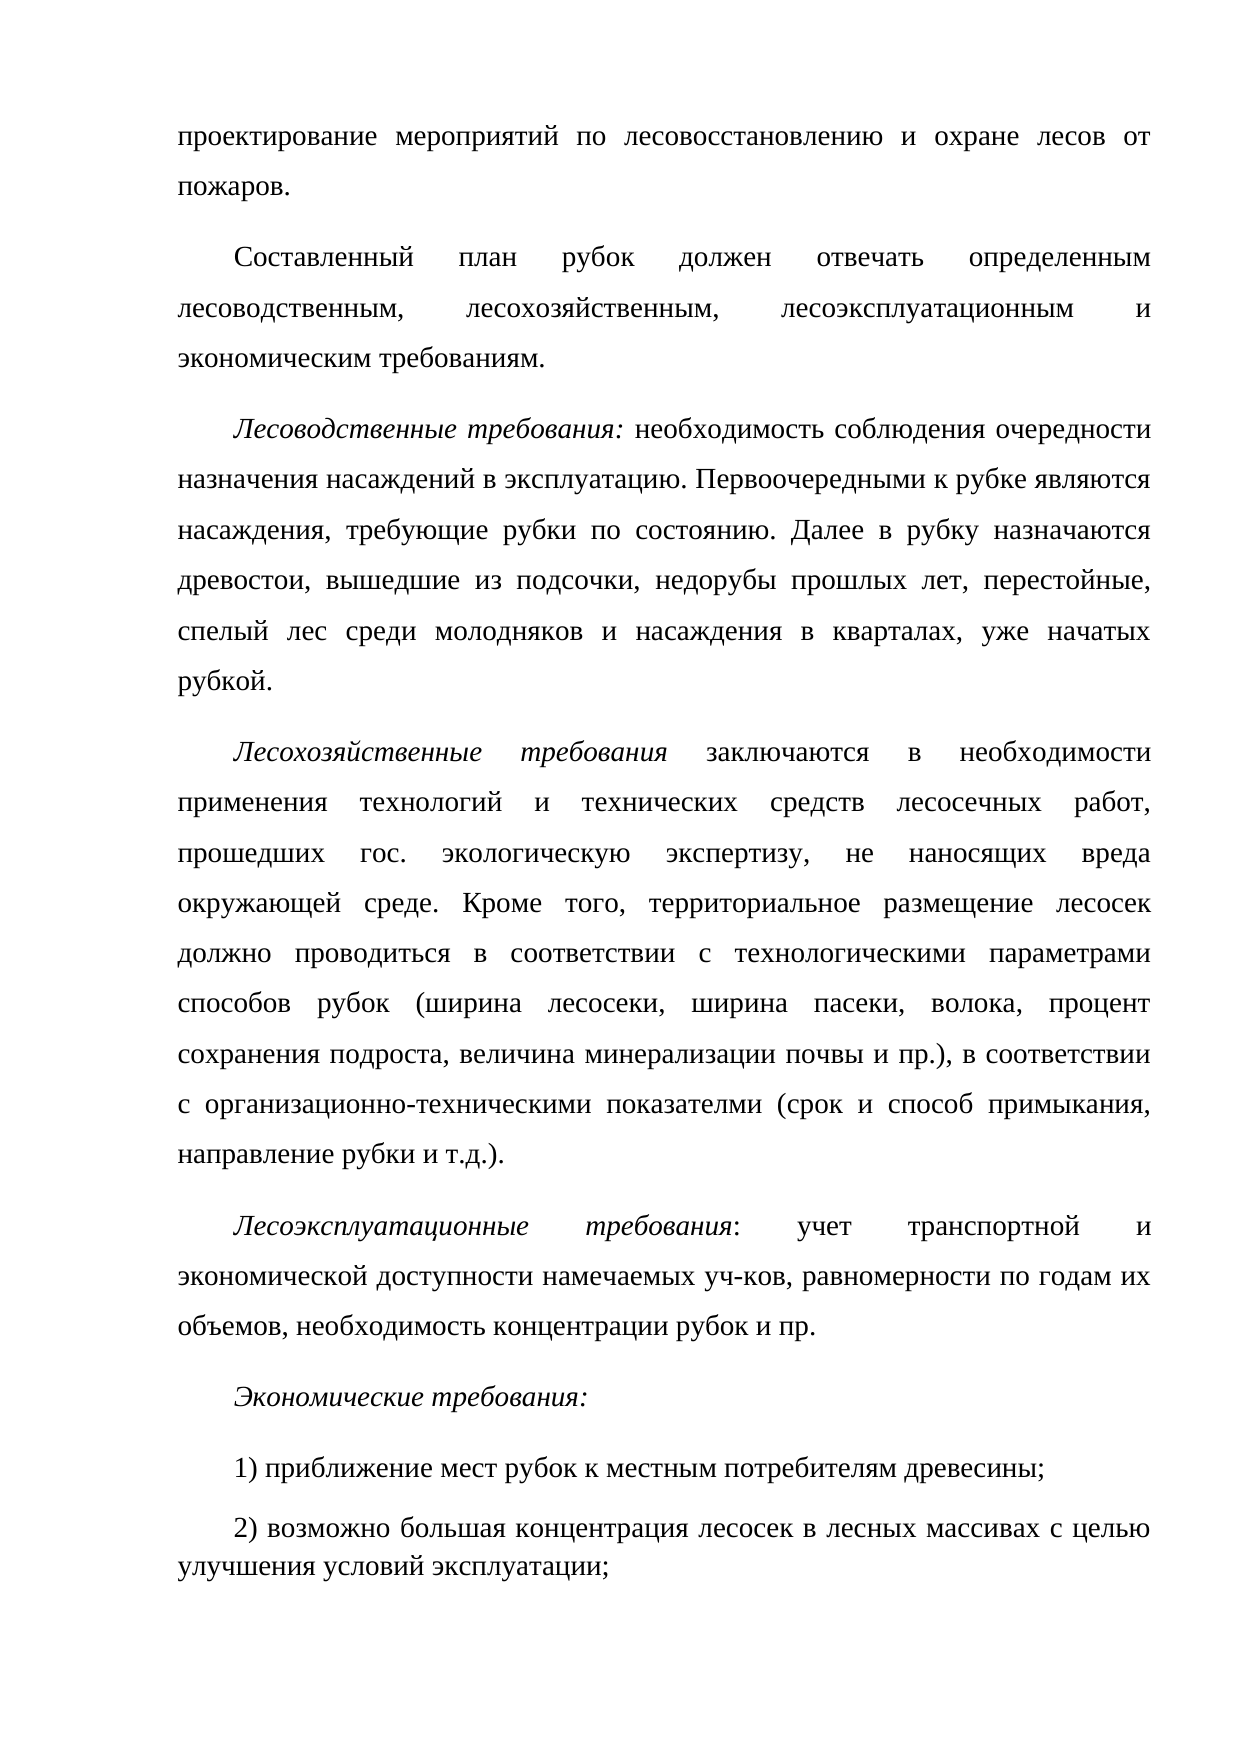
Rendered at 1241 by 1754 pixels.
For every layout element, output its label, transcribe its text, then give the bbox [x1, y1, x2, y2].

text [177, 118, 1152, 202]
text Лесохозяйственные требования заключаются в необходимости применения технологий и технических средств лесосечных работ, прошедших гос. экологическую экспертизу, не наносящих вреда окружающей среде. Кроме того, территориальное размещение лесосек должно проводиться в соответствии с технологическими параметрами способов рубок (ширина лесосеки, ширина пасеки, волока, процент сохранения подроста, величина минерализации почвы и пр.), в соответствии с организационно-техническими показателми (срок и способ примыкания, направление рубки и т.д.). [177, 734, 1152, 1170]
text Лесоэксплуатационные требования: учет транспортной и экономической доступности намечаемых уч-ков, равномерности по годам их объемов, необходимость концентрации рубок и пр. [177, 1208, 1152, 1342]
text Экономические требования: [177, 1379, 1152, 1413]
text Лесоводственные требования: необходимость соблюдения очередности назначения насаждений в эксплуатацию. Первоочередными к рубке являются насаждения, требующие рубки по состоянию. Далее в рубку назначаются древостои, вышедшие из подсочки, недорубы прошлых лет, перестойные, спелый лес среди молодняков и насаждения в кварталах, уже начатых рубкой. [177, 411, 1152, 696]
text 2) возможно большая концентрация лесосек в лесных массивах с целью улучшения условий эксплуатации; [177, 1510, 1152, 1582]
text 1) приближение мест рубок к местным потребителям древесины; [177, 1451, 1152, 1484]
text Составленный план рубок должен отвечать определенным лесоводственным, лесохозяйственным, лесоэксплуатационным и экономическим требованиям. [177, 239, 1152, 374]
